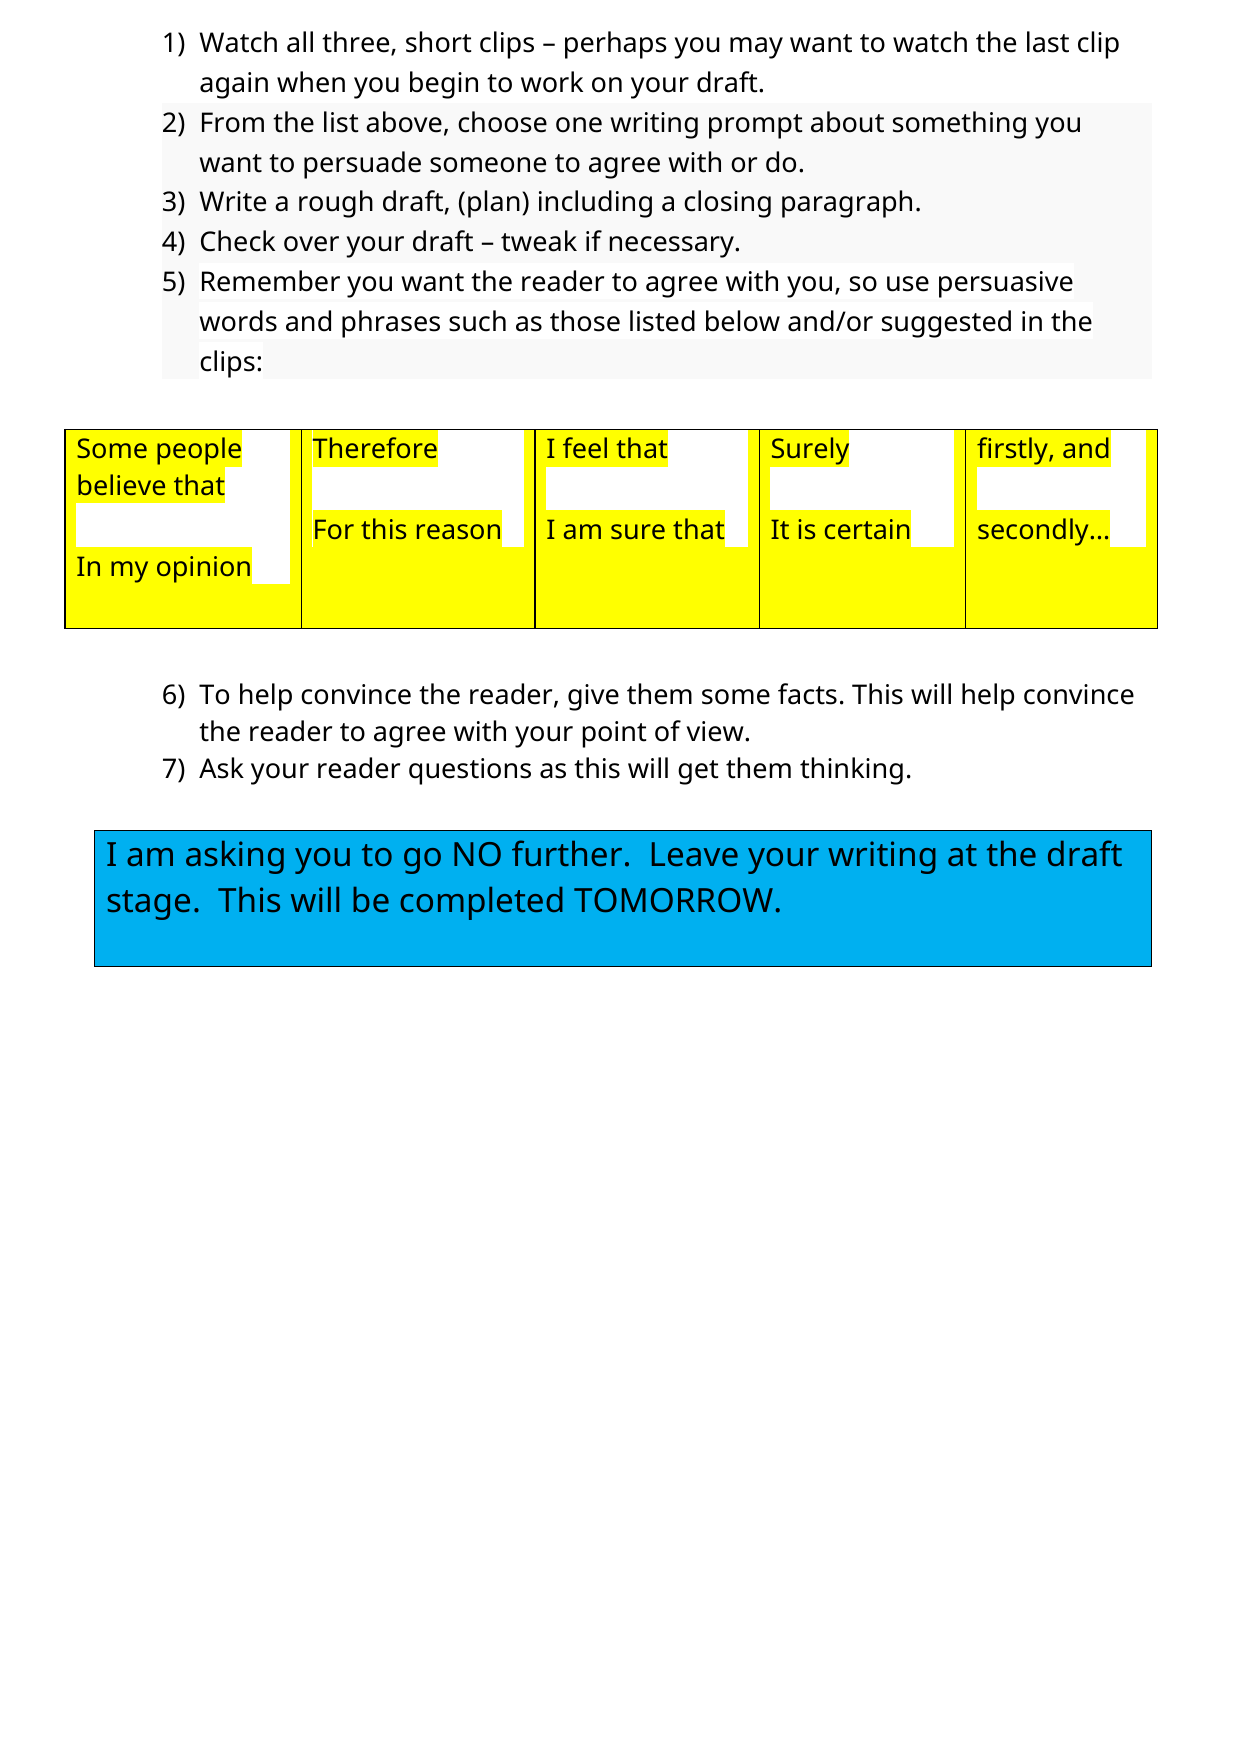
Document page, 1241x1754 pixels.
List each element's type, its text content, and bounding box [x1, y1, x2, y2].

table_header firstly, and secondly… [966, 430, 1157, 628]
list To help convince the reader, give them some facts. This will help convince the reader to agree with your point of view. [162, 676, 1152, 749]
table_header Surely It is certain [760, 430, 965, 628]
list Ask your reader questions as this will get them thinking. [162, 749, 1152, 786]
list Remember you want the reader to agree with you, so use persuasive words and phrases such as those listed below and/or suggested in the clips: [162, 262, 1152, 379]
list Write a rough draft, (plan) including a closing paragraph. [162, 183, 1152, 220]
table_header Some people believe that In my opinion [66, 430, 301, 628]
list Watch all three, short clips – perhaps you may want to watch the last clip again when you begin to work on your draft. [162, 24, 1152, 100]
table_header I feel that I am sure that [536, 430, 759, 628]
table_header Therefore For this reason [302, 430, 534, 628]
table_header I am asking you to go NO further. Leave your writing at the draft stage. This will be completed TOMORROW. [95, 831, 1151, 966]
list From the list above, choose one writing prompt about something you want to persuade someone to agree with or do. [162, 103, 1152, 180]
list Check over your draft – tweak if necessary. [162, 223, 1152, 259]
